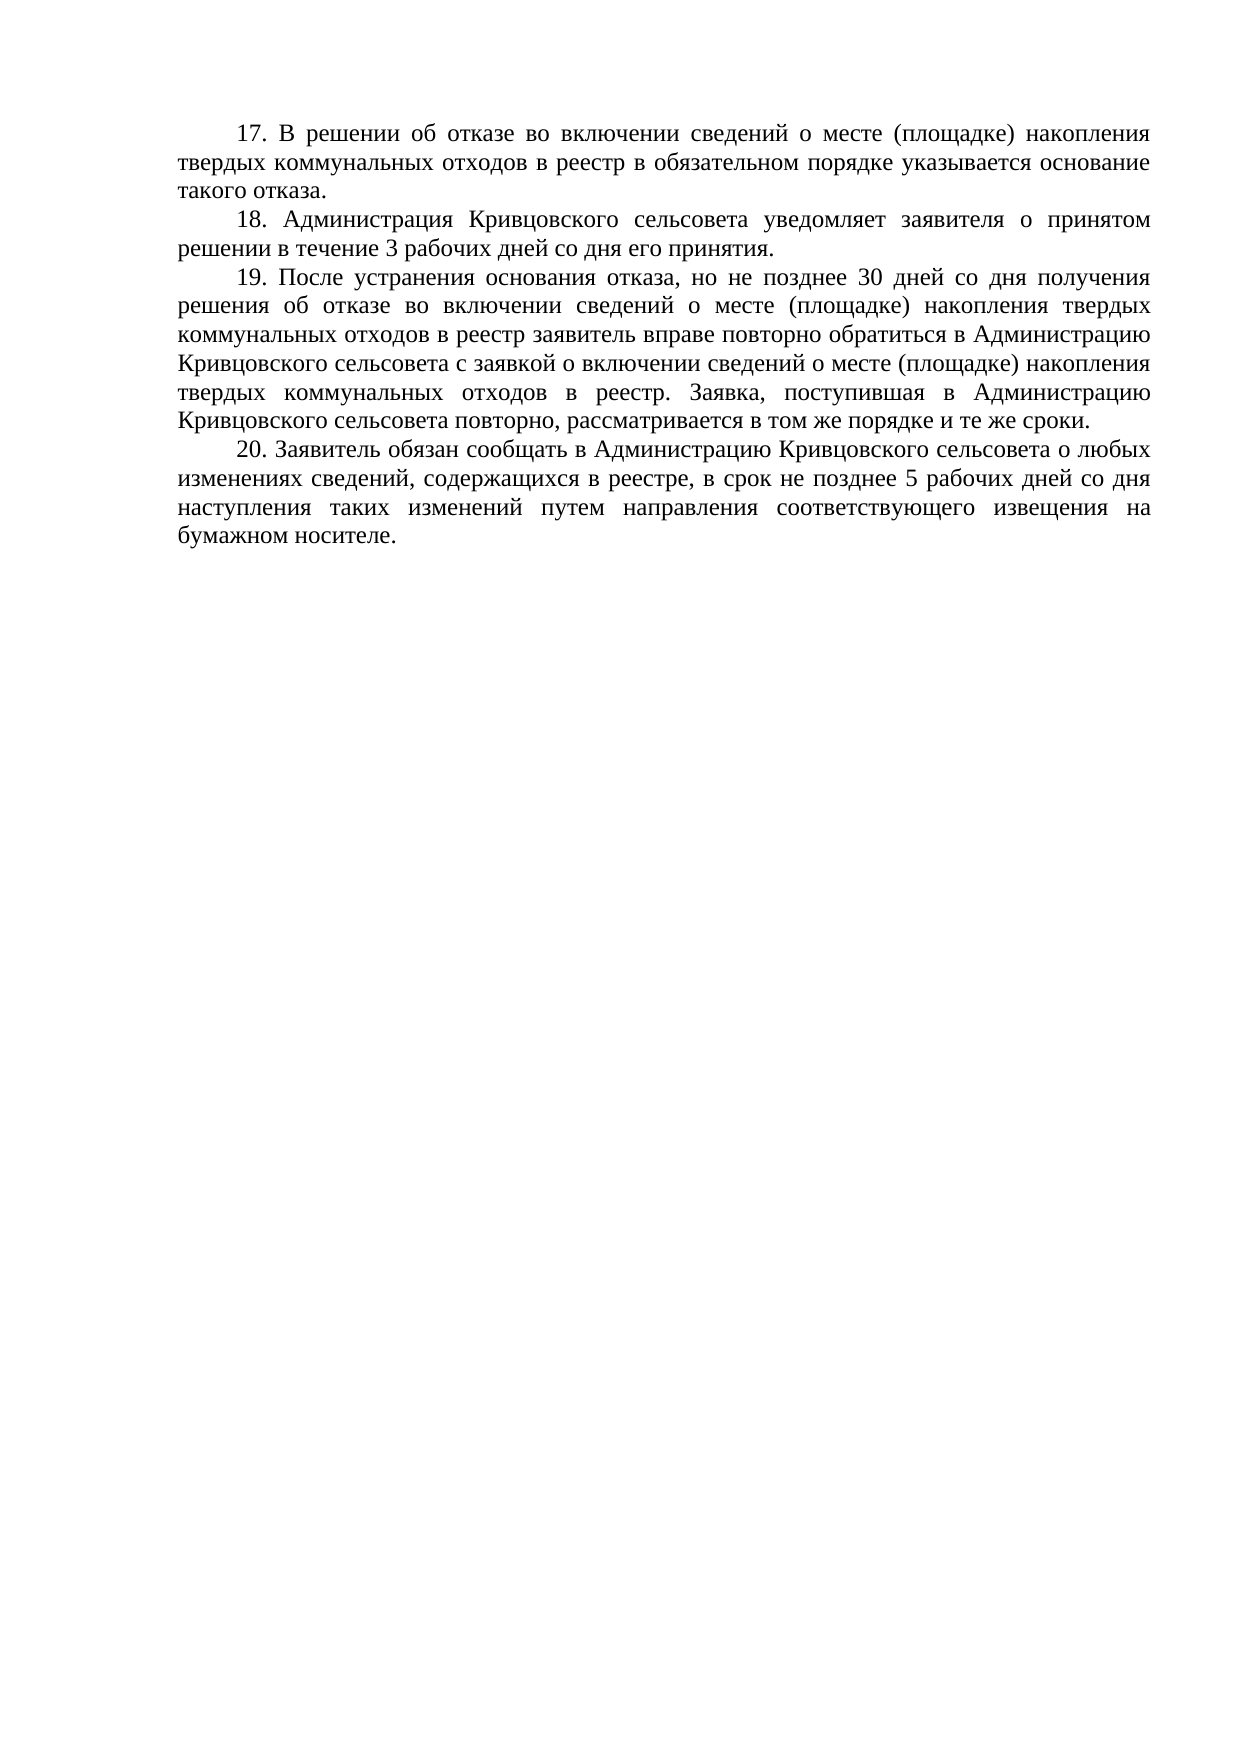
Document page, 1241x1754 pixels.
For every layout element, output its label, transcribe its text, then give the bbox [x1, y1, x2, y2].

text 20. Заявитель обязан сообщать в Администрацию Кривцовского сельсовета о любых изменениях сведений, содержащихся в реестре, в срок не позднее 5 рабочих дней со дня наступления таких изменений путем направления соответствующего извещения на бумажном носителе. [177, 434, 1152, 549]
text 17. В решении об отказе во включении сведений о месте (площадке) накопления твердых коммунальных отходов в реестр в обязательном порядке указывается основание такого отказа. [177, 118, 1152, 204]
text 19. После устранения основания отказа, но не позднее 30 дней со дня получения решения об отказе во включении сведений о месте (площадке) накопления твердых коммунальных отходов в реестр заявитель вправе повторно обратиться в Администрацию Кривцовского сельсовета с заявкой о включении сведений о месте (площадке) накопления твердых коммунальных отходов в реестр. Заявка, поступившая в Администрацию Кривцовского сельсовета повторно, рассматривается в том же порядке и те же сроки. [177, 262, 1152, 434]
text 18. Администрация Кривцовского сельсовета уведомляет заявителя о принятом решении в течение 3 рабочих дней со дня его принятия. [177, 204, 1152, 262]
